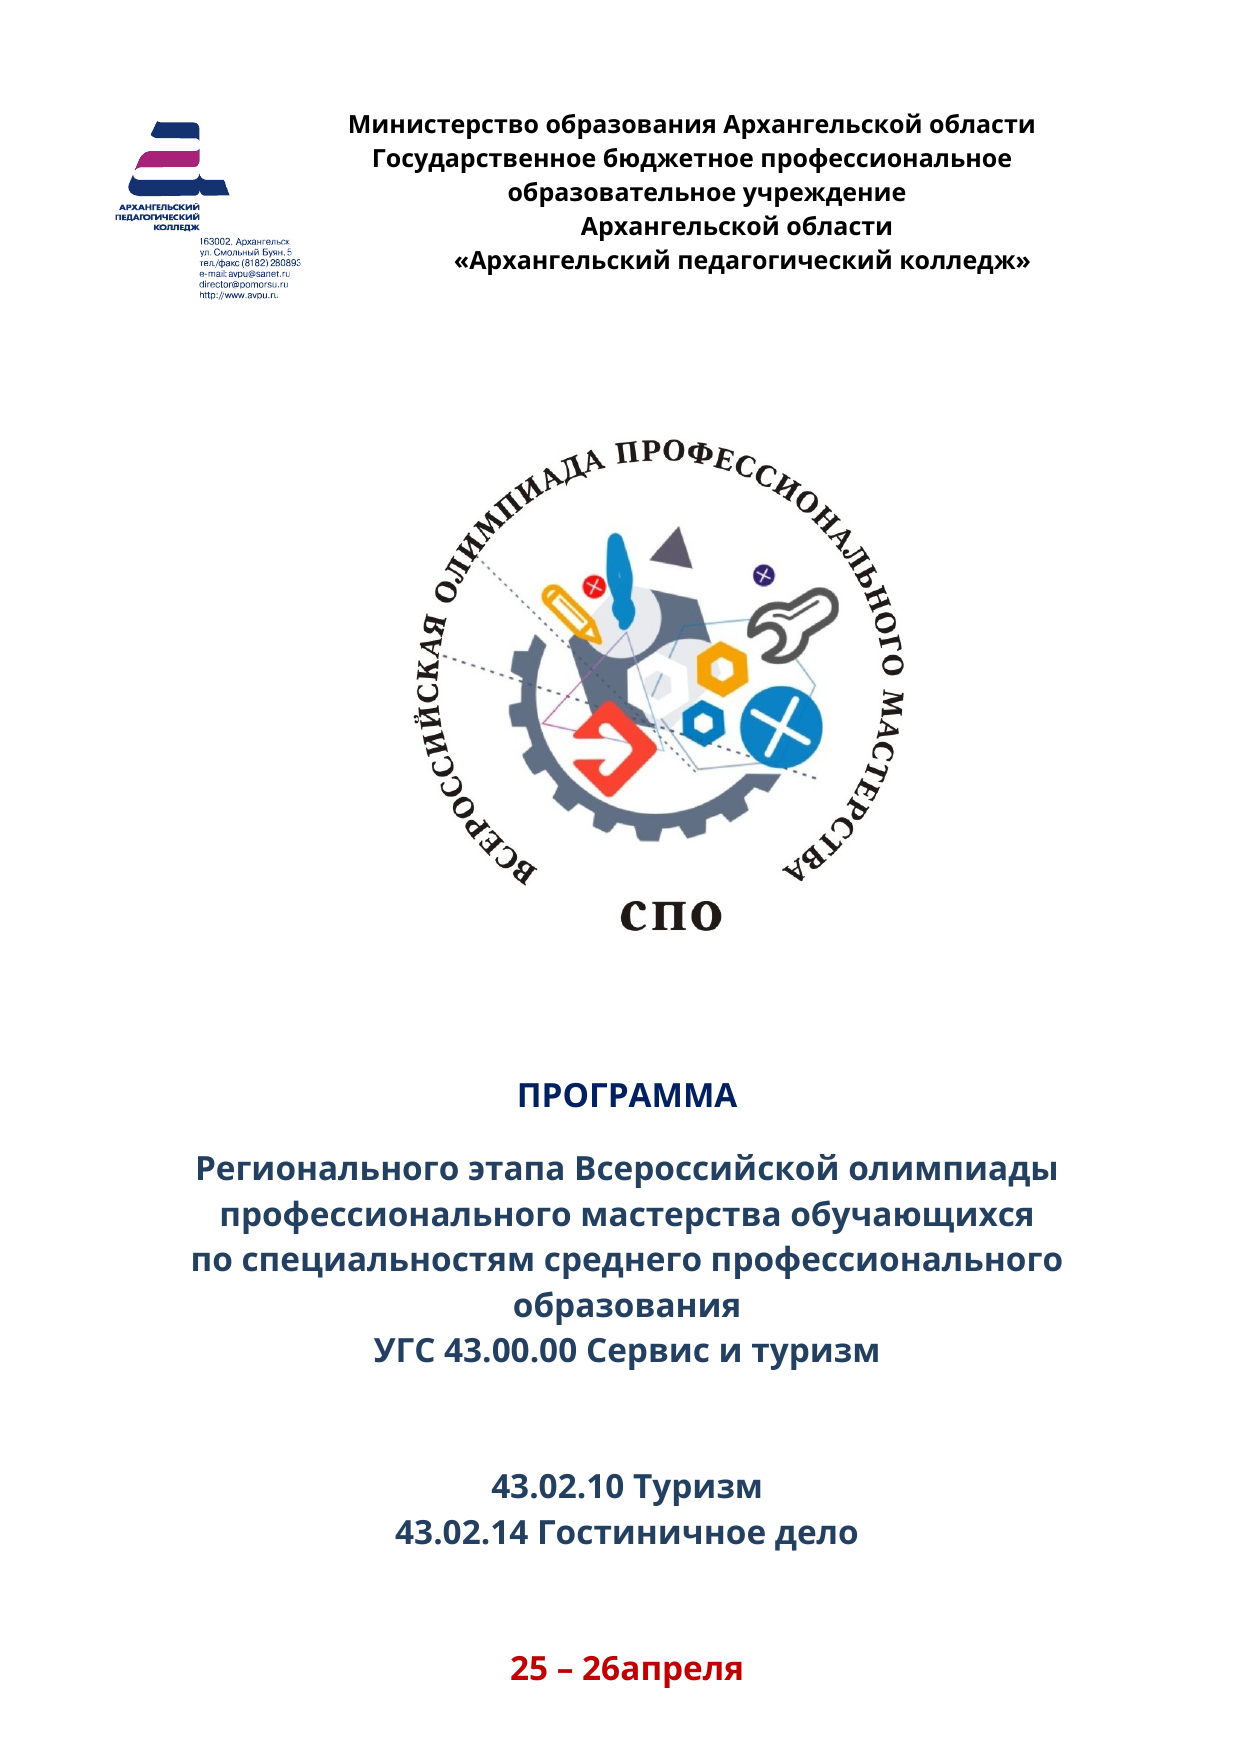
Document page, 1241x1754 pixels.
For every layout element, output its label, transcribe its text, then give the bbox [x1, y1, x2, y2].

text Министерство образования Архангельской области [89, 106, 1165, 140]
picture [258, 318, 1049, 1008]
text Архангельской области [89, 208, 1165, 242]
title 43.02.10 Туризм [89, 1463, 1165, 1508]
text образовательное учреждение [89, 174, 1165, 208]
text ПРОГРАММА [89, 1072, 1165, 1118]
title Регионального этапа Всероссийской олимпиады профессионального мастерства обучающихся [89, 1145, 1165, 1236]
text «Архангельский педагогический колледж» [89, 242, 1165, 277]
title по специальностям среднего профессионального образования [89, 1236, 1165, 1327]
title УГС 43.00.00 Сервис и туризм [89, 1327, 1165, 1372]
text 43.02.14 Гостиничное дело [89, 1508, 1165, 1554]
text Государственное бюджетное профессиональное [89, 140, 1165, 174]
text 25 – 26апреля [89, 1645, 1165, 1690]
